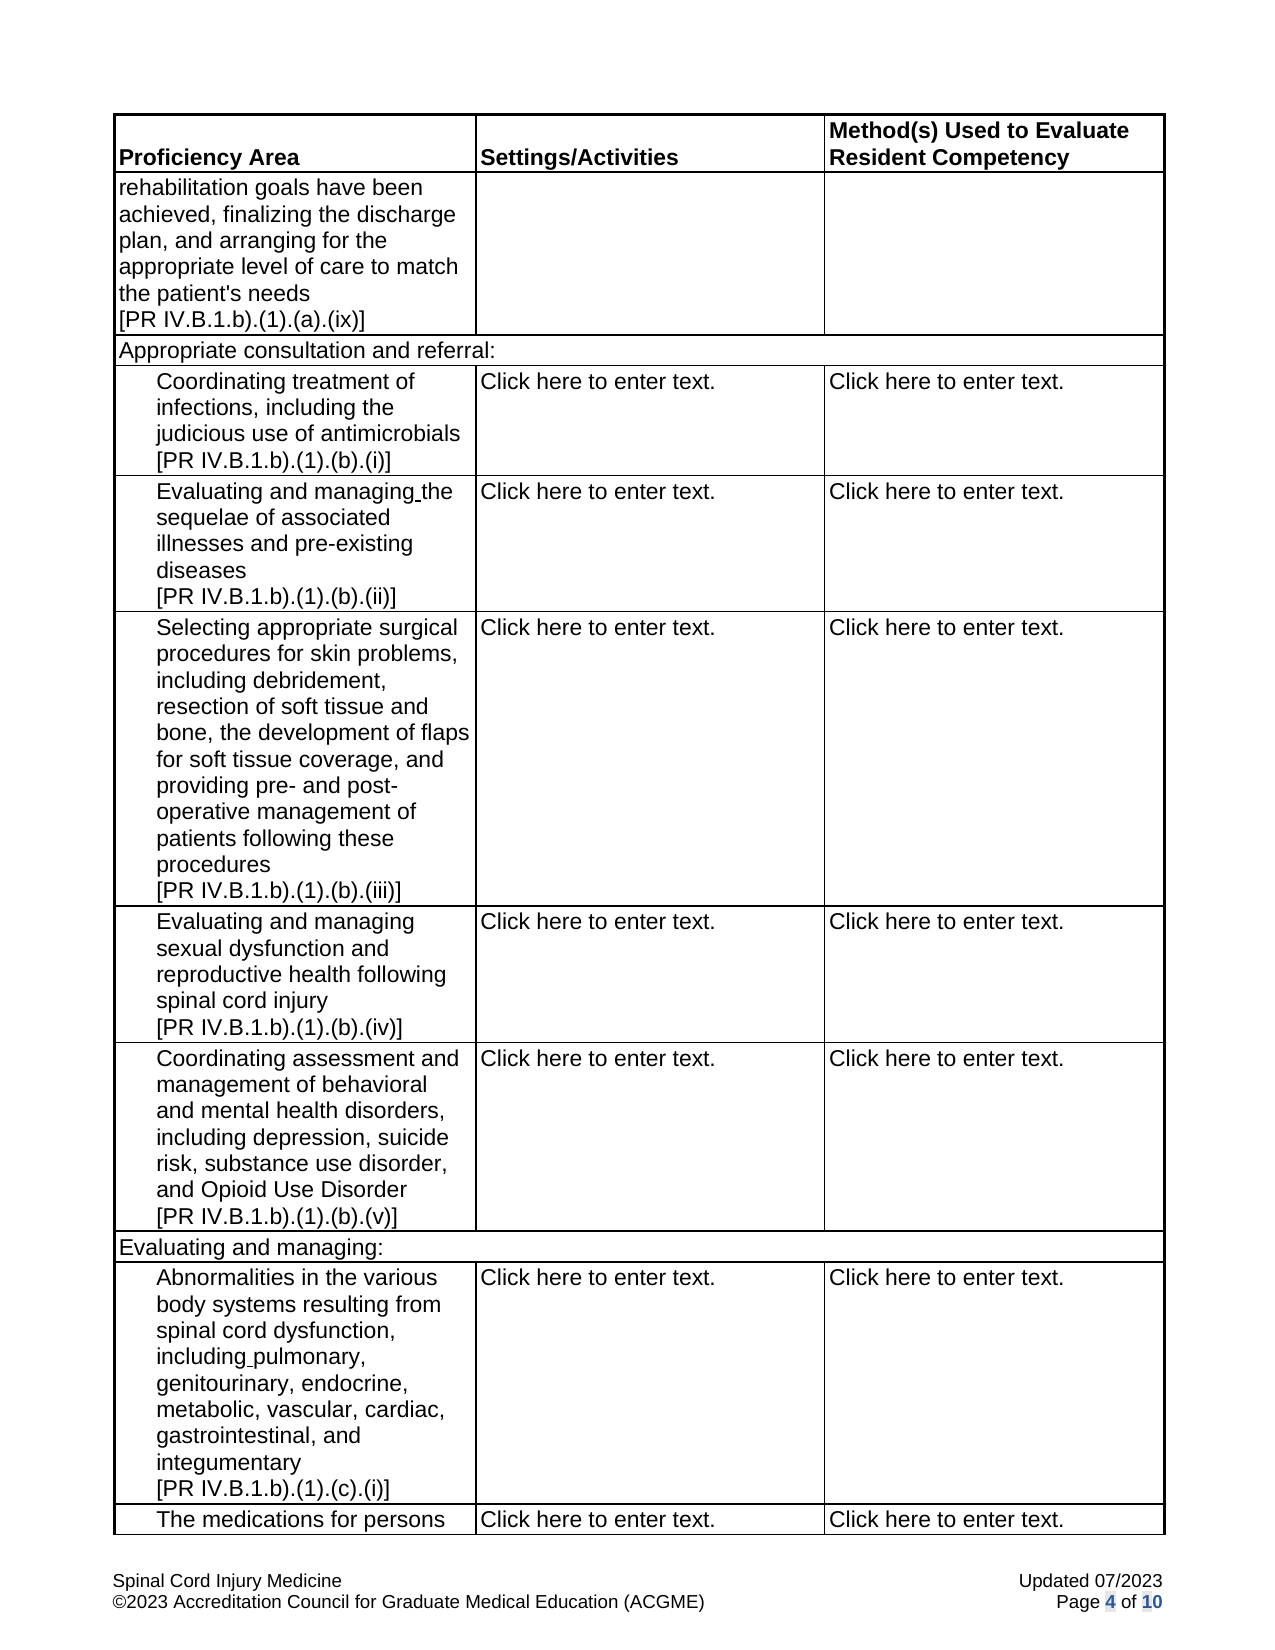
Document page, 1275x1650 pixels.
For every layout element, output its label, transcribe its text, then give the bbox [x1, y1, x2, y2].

table_cell Evaluating and managing sexual dysfunction and reproductive health following spinal cord injury [PR IV.B.1.b).(1).(b).(iv)] [116, 907, 475, 1041]
table_cell Abnormalities in the various body systems resulting from spinal cord dysfunction, including pulmonary, genitourinary, endocrine, metabolic, vascular, cardiac, gastrointestinal, and integumentary [PR IV.B.1.b).(1).(c).(i)] [116, 1263, 475, 1503]
table_header Settings/Activities [477, 116, 824, 171]
table_cell Selecting appropriate surgical procedures for skin problems, including debridement, resection of soft tissue and bone, the development of flaps for soft tissue coverage, and providing pre- and post-operative management of patients following these procedures [PR IV.B.1.b).(1).(b).(iii)] [116, 612, 475, 905]
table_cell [116, 1505, 475, 1534]
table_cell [116, 173, 475, 334]
table_header Proficiency Area [116, 116, 475, 171]
table_cell Evaluating and managing: [116, 1232, 1163, 1261]
table_cell Coordinating assessment and management of behavioral and mental health disorders, including depression, suicide risk, substance use disorder, and Opioid Use Disorder [PR IV.B.1.b).(1).(b).(v)] [116, 1043, 475, 1230]
table_cell Evaluating and managing the sequelae of associated illnesses and pre-existing diseases [PR IV.B.1.b).(1).(b).(ii)] [116, 476, 475, 611]
table_header Method(s) Used to Evaluate Resident Competency [825, 116, 1163, 171]
table_cell Appropriate consultation and referral: [116, 336, 1163, 365]
table_cell Coordinating treatment of infections, including the judicious use of antimicrobials [PR IV.B.1.b).(1).(b).(i)] [116, 366, 475, 474]
